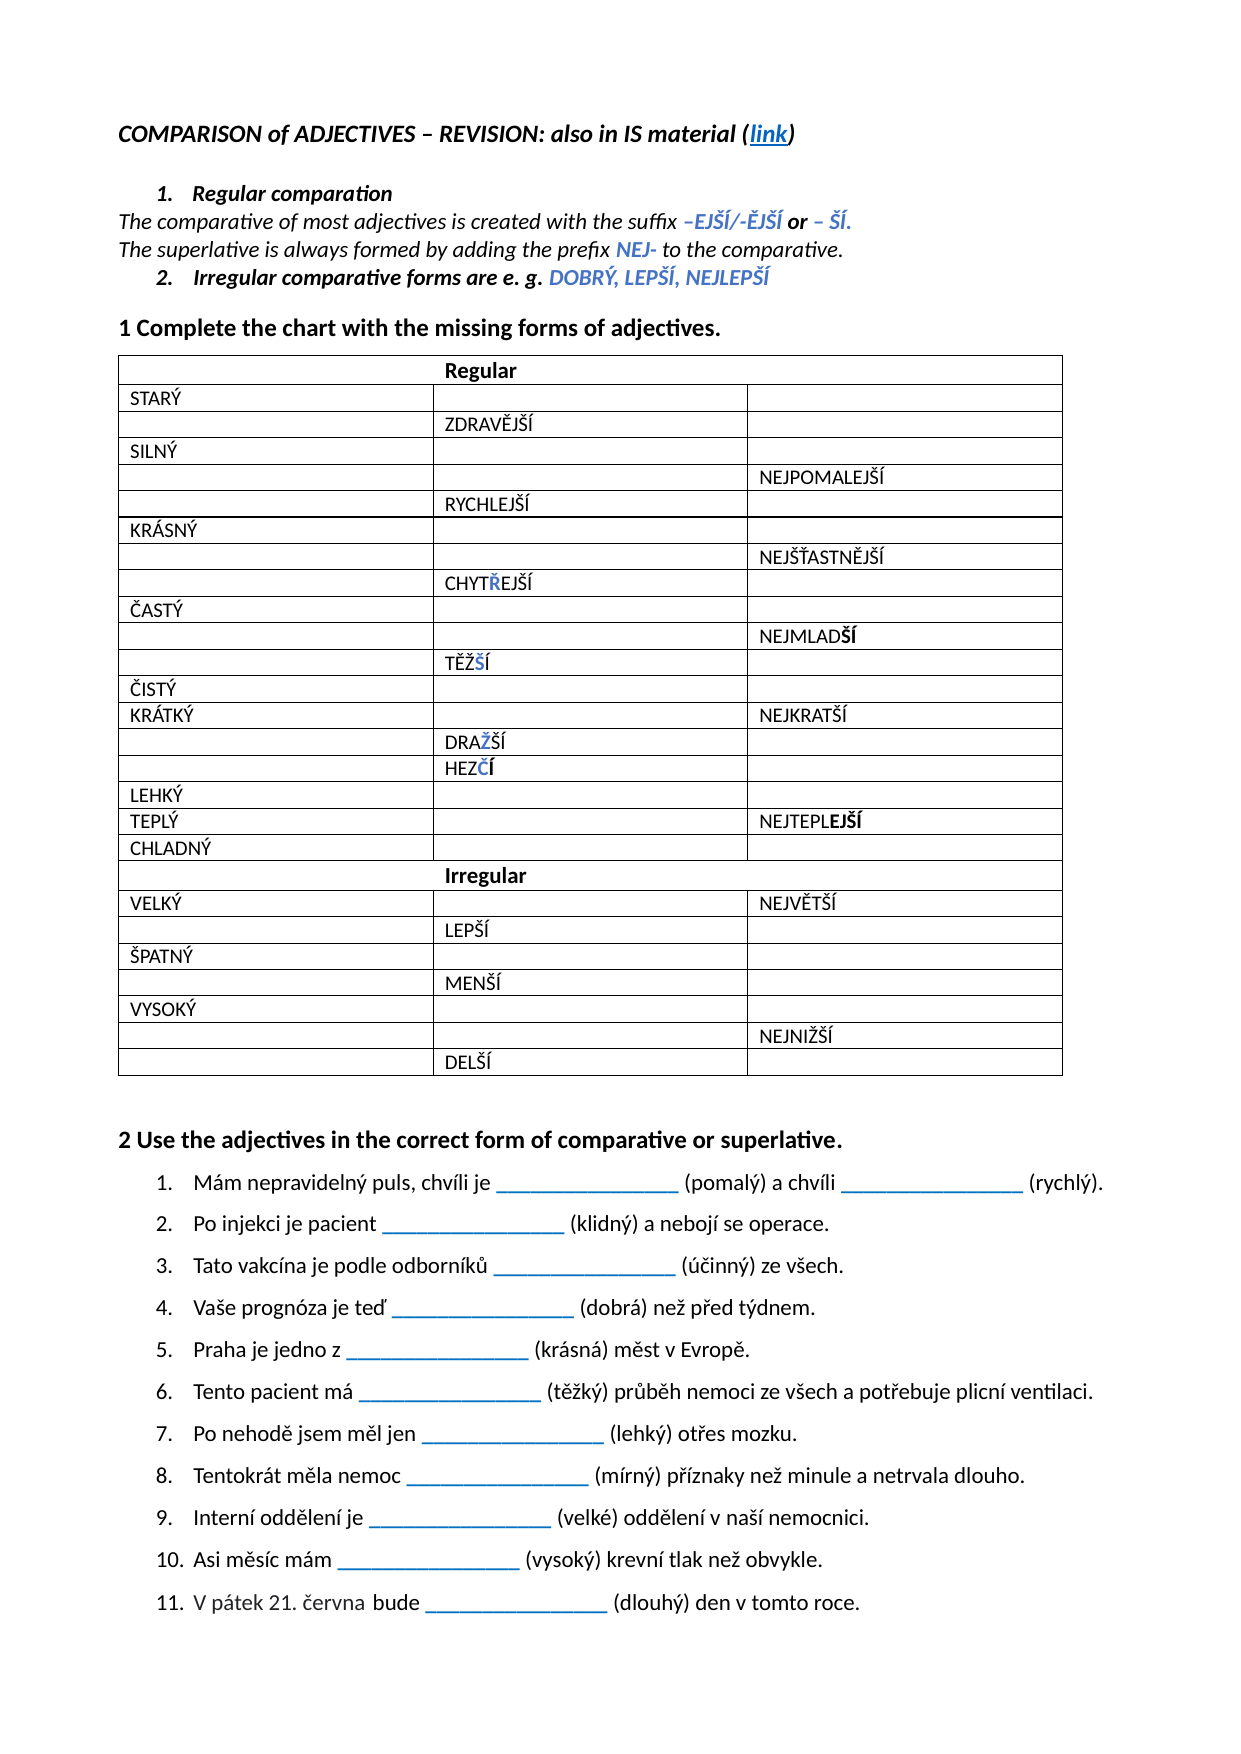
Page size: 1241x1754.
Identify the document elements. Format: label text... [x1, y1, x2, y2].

table_cell [119, 412, 433, 437]
table_cell [748, 729, 1062, 754]
subtitle 2 Use the adjectives in the correct form of comparative or superlative. [118, 1124, 1122, 1155]
list Tentokrát měla nemoc ________________ (mírný) příznaky než minule a netrvala dlouho. [156, 1461, 1122, 1489]
table_cell [434, 1023, 747, 1048]
table_cell [434, 703, 747, 728]
table_header [119, 356, 433, 384]
text The comparative of most adjectives is created with the suffix –EJŠÍ/-ĚJŠÍ or – ŠÍ. [118, 207, 1122, 235]
table_cell SILNÝ [119, 438, 433, 463]
table_cell TĚŽŠÍ [434, 650, 747, 675]
table_cell [434, 944, 747, 969]
table_cell MENŠÍ [434, 970, 747, 995]
list Po injekci je pacient ________________ (klidný) a nebojí se operace. [156, 1209, 1122, 1238]
table_cell [748, 917, 1062, 942]
table_cell [119, 491, 433, 516]
table_cell [119, 1023, 433, 1048]
table_cell [748, 1049, 1062, 1075]
table_cell [748, 782, 1062, 807]
table_cell VELKÝ [119, 891, 433, 916]
list Mám nepravidelný puls, chvíli je ________________ (pomalý) a chvíli ________________ (rychlý). [156, 1168, 1122, 1196]
table_cell LEHKÝ [119, 782, 433, 807]
table_cell [748, 570, 1062, 596]
table_cell [119, 861, 433, 889]
table_cell [119, 1049, 433, 1075]
table_cell Irregular [433, 861, 748, 889]
list Irregular comparative forms are e. g. DOBRÝ, LEPŠÍ, NEJLEPŠÍ [156, 263, 1122, 291]
table_cell [748, 518, 1062, 543]
table_cell [434, 891, 747, 916]
list Praha je jedno z ________________ (krásná) měst v Evropě. [156, 1336, 1122, 1363]
table_cell DRAŽŠÍ [434, 729, 747, 754]
table_cell VYSOKÝ [119, 996, 433, 1022]
table_cell NEJMLADŠÍ [748, 623, 1062, 649]
table_cell KRÁSNÝ [119, 518, 433, 543]
table_cell [748, 385, 1062, 411]
table_cell [748, 970, 1062, 995]
table_cell [434, 782, 747, 807]
list V pátek 21. června bude ________________ (dlouhý) den v tomto roce. [156, 1587, 1122, 1617]
list Tato vakcína je podle odborníků ________________ (účinný) ze všech. [156, 1252, 1122, 1279]
table_cell KRÁTKÝ [119, 703, 433, 728]
table_cell [748, 996, 1062, 1022]
table_cell [119, 970, 433, 995]
table_cell NEJNIŽŠÍ [748, 1023, 1062, 1048]
table_cell [748, 835, 1062, 860]
table_cell [434, 676, 747, 702]
table_cell [119, 729, 433, 754]
table_cell [119, 544, 433, 569]
table_cell NEJVĚTŠÍ [748, 891, 1062, 916]
list Asi měsíc mám ________________ (vysoký) krevní tlak než obvykle. [156, 1545, 1122, 1573]
table_cell [748, 491, 1062, 516]
table_cell NEJŠŤASTNĚJŠÍ [748, 544, 1062, 569]
table_cell ŠPATNÝ [119, 944, 433, 969]
table_cell [434, 518, 747, 543]
table_cell [748, 944, 1062, 969]
table_cell [434, 544, 747, 569]
table_cell CHLADNÝ [119, 835, 433, 860]
list Interní oddělení je ________________ (velké) oddělení v naší nemocnici. [156, 1503, 1122, 1531]
table_cell RYCHLEJŠÍ [434, 491, 747, 516]
table_cell [434, 835, 747, 860]
table_cell [119, 465, 433, 490]
table_cell ZDRAVĚJŠÍ [434, 412, 747, 437]
text COMPARISON of ADJECTIVES – REVISION: also in IS material (link) [118, 118, 1122, 149]
table_cell [434, 385, 747, 411]
table_cell [434, 996, 747, 1022]
subtitle 1 Complete the chart with the missing forms of adjectives. [118, 312, 1122, 343]
table_cell CHYTŘEJŠÍ [434, 570, 747, 596]
list Po nehodě jsem měl jen ________________ (lehký) otřes mozku. [156, 1419, 1122, 1447]
table_cell [748, 412, 1062, 437]
table_cell [748, 597, 1062, 622]
table_cell [434, 809, 747, 834]
table_cell STARÝ [119, 385, 433, 411]
table_cell [119, 623, 433, 649]
table_cell [434, 438, 747, 463]
table_cell NEJKRATŠÍ [748, 703, 1062, 728]
list Tento pacient má ________________ (těžký) průběh nemoci ze všech a potřebuje plicní ventilaci. [156, 1377, 1122, 1406]
table_cell [748, 650, 1062, 675]
table_header Regular [433, 356, 748, 384]
table_cell [748, 438, 1062, 463]
table_cell DELŠÍ [434, 1049, 747, 1075]
table_cell [434, 597, 747, 622]
list Regular comparation [156, 179, 1122, 207]
table_cell ČISTÝ [119, 676, 433, 702]
list Vaše prognóza je teď ________________ (dobrá) než před týdnem. [156, 1293, 1122, 1322]
table_cell teplý [119, 809, 433, 834]
table_cell LEPŠÍ [434, 917, 747, 942]
table_cell [748, 861, 1062, 889]
table_cell [119, 917, 433, 942]
table_cell NEJTEPLEJŠÍ [748, 809, 1062, 834]
table_cell [119, 756, 433, 781]
table_cell [119, 650, 433, 675]
table_cell [119, 570, 433, 596]
table_cell [748, 756, 1062, 781]
table_cell NEJPOMALEJŠÍ [748, 465, 1062, 490]
table_cell [434, 465, 747, 490]
table_header [748, 356, 1062, 384]
text The superlative is always formed by adding the prefix NEJ- to the comparative. [118, 235, 1122, 263]
table_cell [434, 623, 747, 649]
table_cell HEZČÍ [434, 756, 747, 781]
table_cell ČASTÝ [119, 597, 433, 622]
table_cell [748, 676, 1062, 702]
